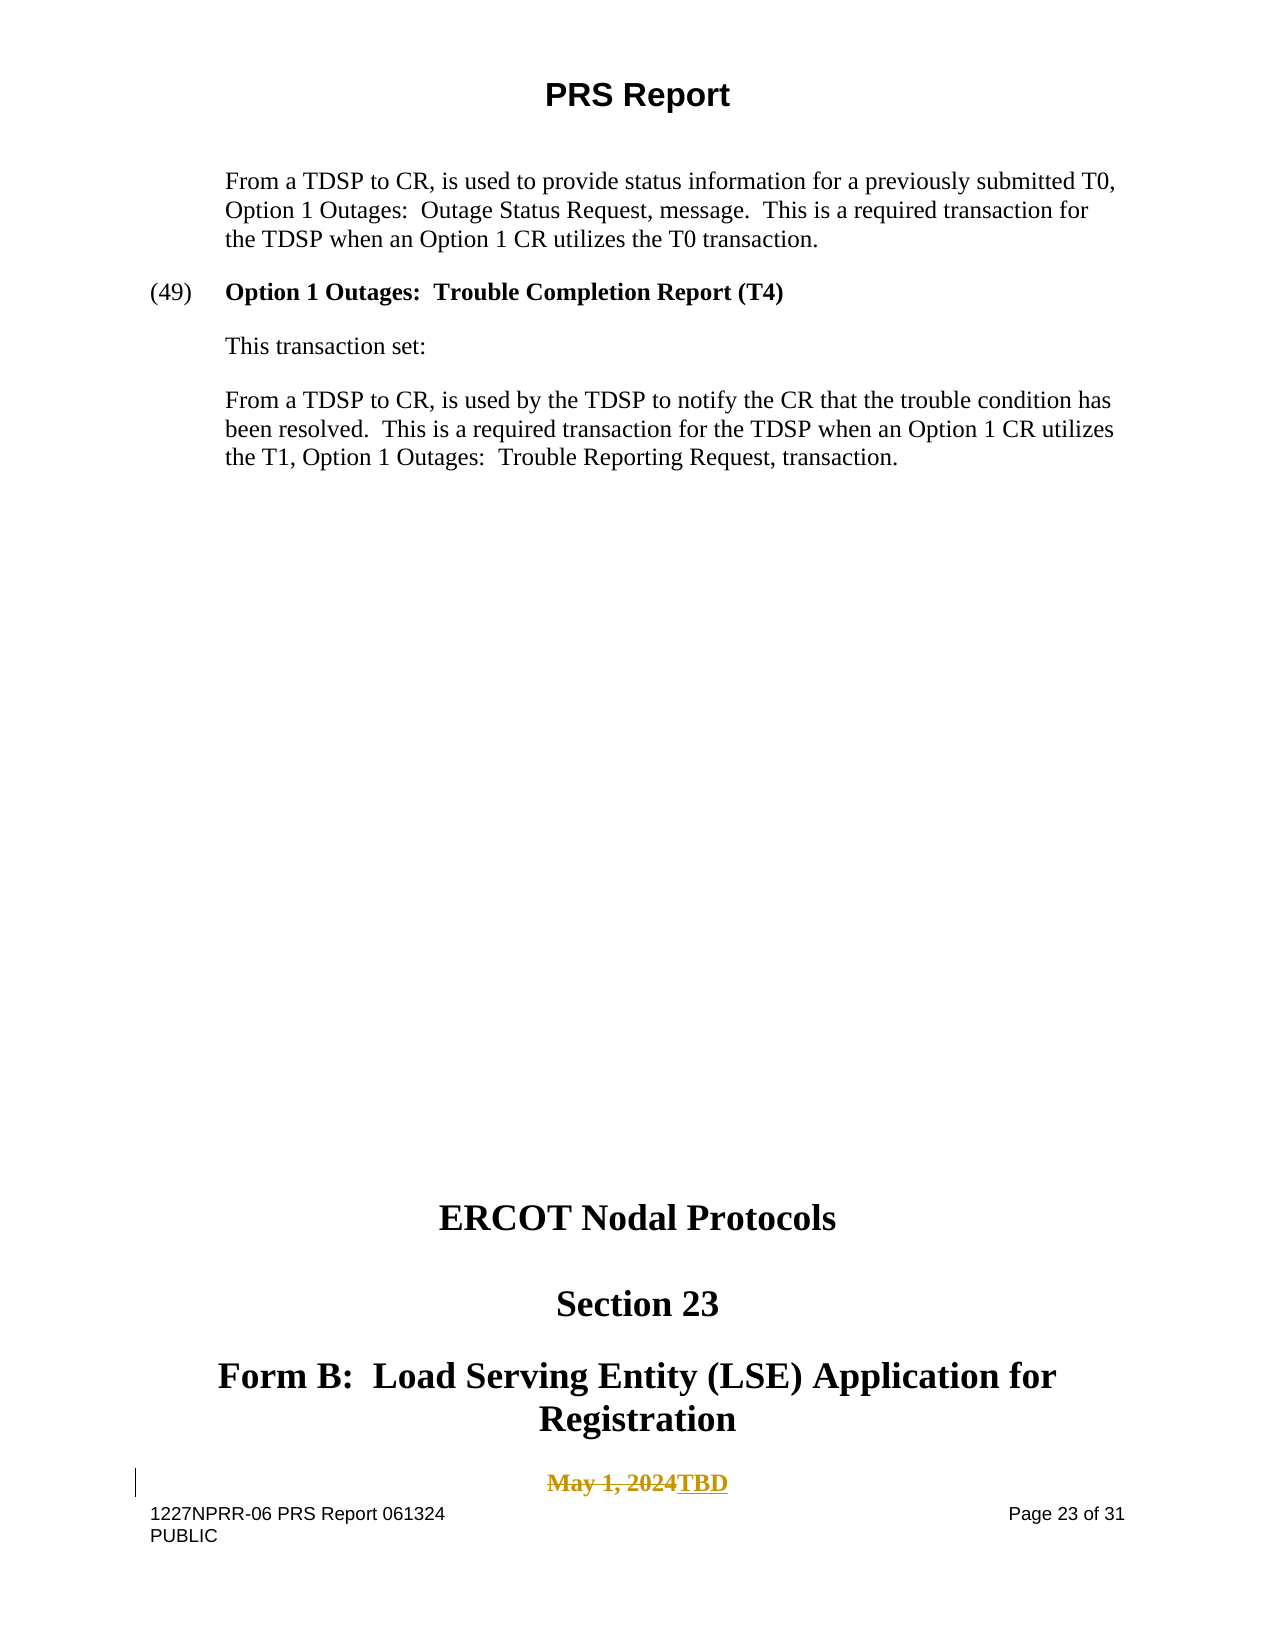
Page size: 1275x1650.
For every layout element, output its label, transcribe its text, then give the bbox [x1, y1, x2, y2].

text Form B: Load Serving Entity (LSE) Application for Registration [150, 1353, 1125, 1439]
text From a TDSP to CR, is used by the TDSP to notify the CR that the trouble condition has been resolved. This is a required transaction for the TDSP when an Option 1 CR utilizes the T1, Option 1 Outages: Trouble Reporting Request, transaction. [225, 385, 1125, 471]
text ERCOT Nodal Protocols [150, 1195, 1125, 1238]
text From a TDSP to CR, is used to provide status information for a previously submitted T0, Option 1 Outages: Outage Status Request, message. This is a required transaction for the TDSP when an Option 1 CR utilizes the T0 transaction. [225, 166, 1125, 252]
text This transaction set: [225, 331, 1125, 360]
text Section 23 [150, 1281, 1125, 1324]
text (49) Option 1 Outages: Trouble Completion Report (T4) [150, 277, 1125, 306]
